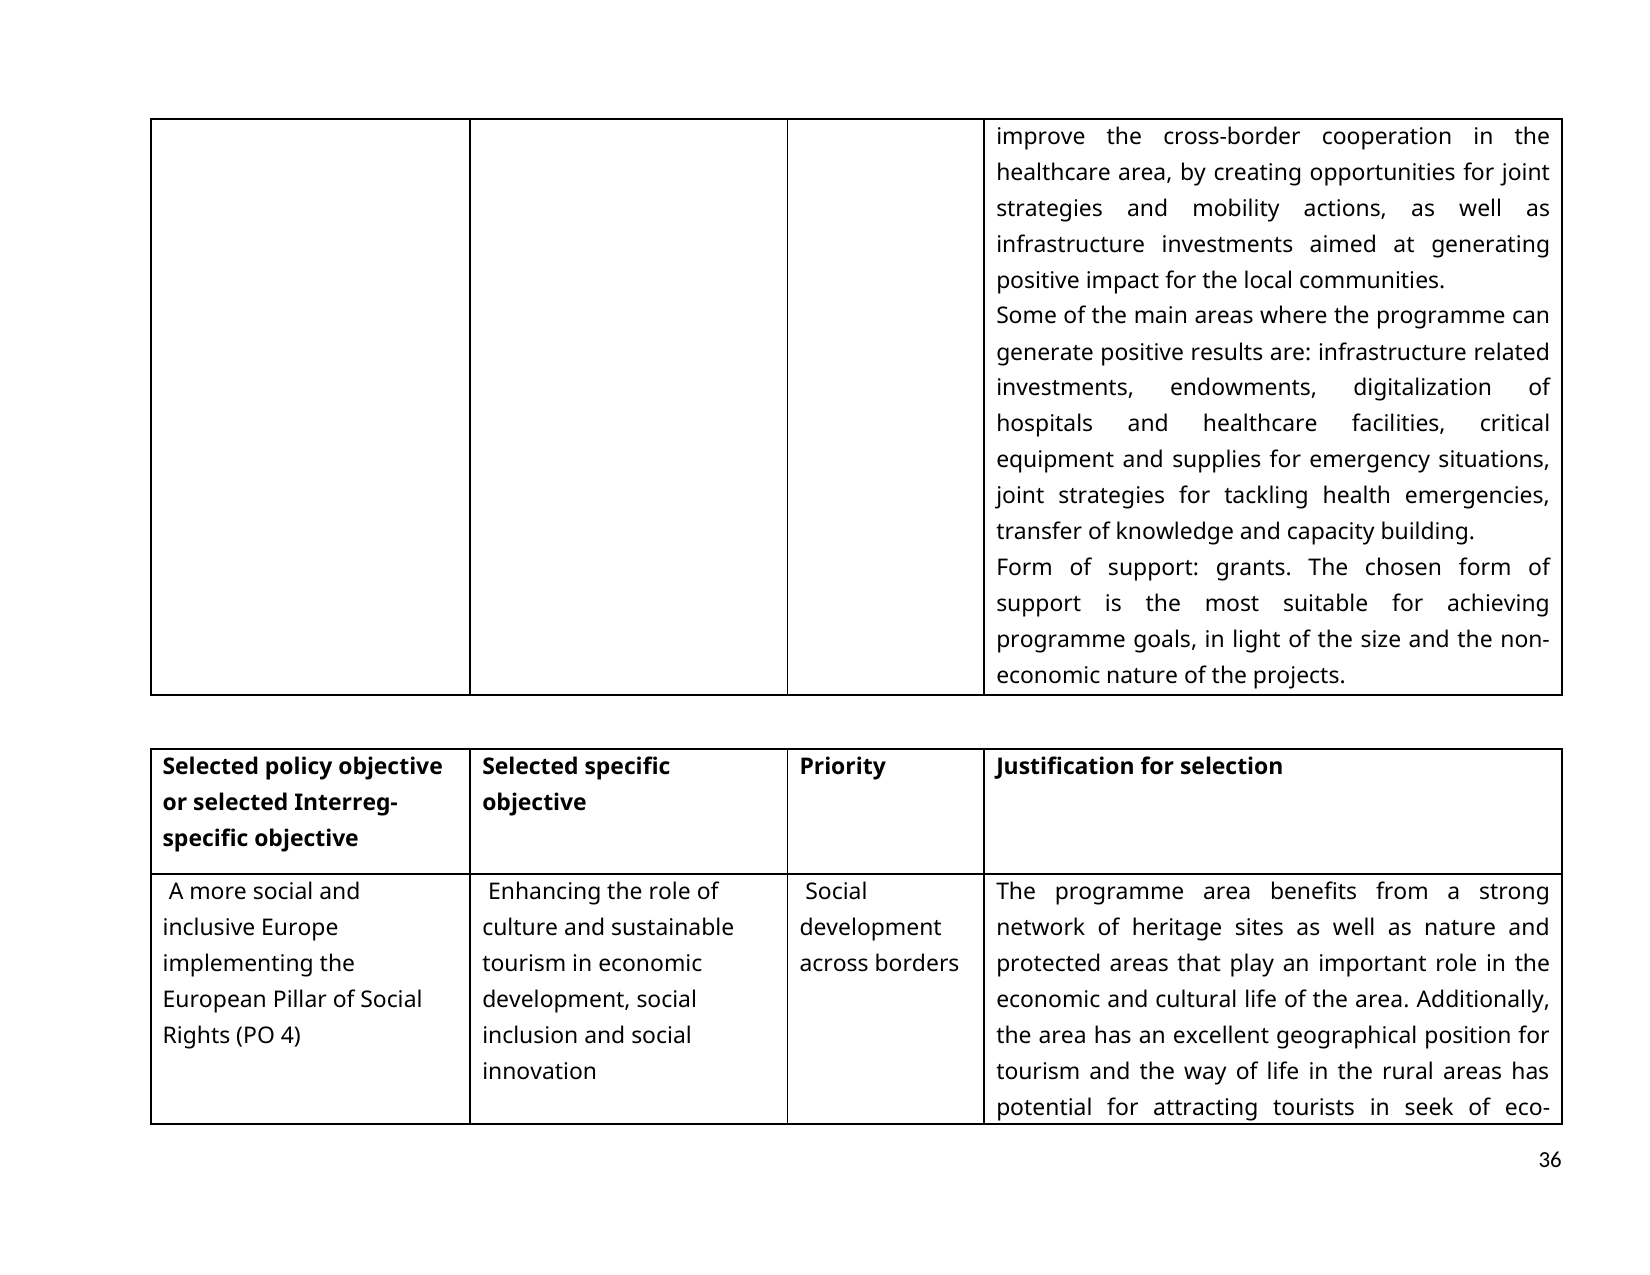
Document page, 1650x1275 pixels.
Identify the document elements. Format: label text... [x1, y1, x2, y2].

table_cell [152, 120, 469, 694]
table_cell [985, 120, 1561, 694]
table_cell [788, 875, 983, 1123]
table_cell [471, 120, 787, 694]
table_header Selected specific objective [471, 750, 787, 873]
table_header Justification for selection [985, 750, 1561, 873]
table_header Selected policy objective or selected Interreg-specific objective [152, 750, 469, 873]
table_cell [152, 875, 469, 1123]
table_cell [985, 875, 1561, 1123]
table_header Priority [788, 750, 983, 873]
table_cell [788, 120, 983, 694]
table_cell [471, 875, 787, 1123]
